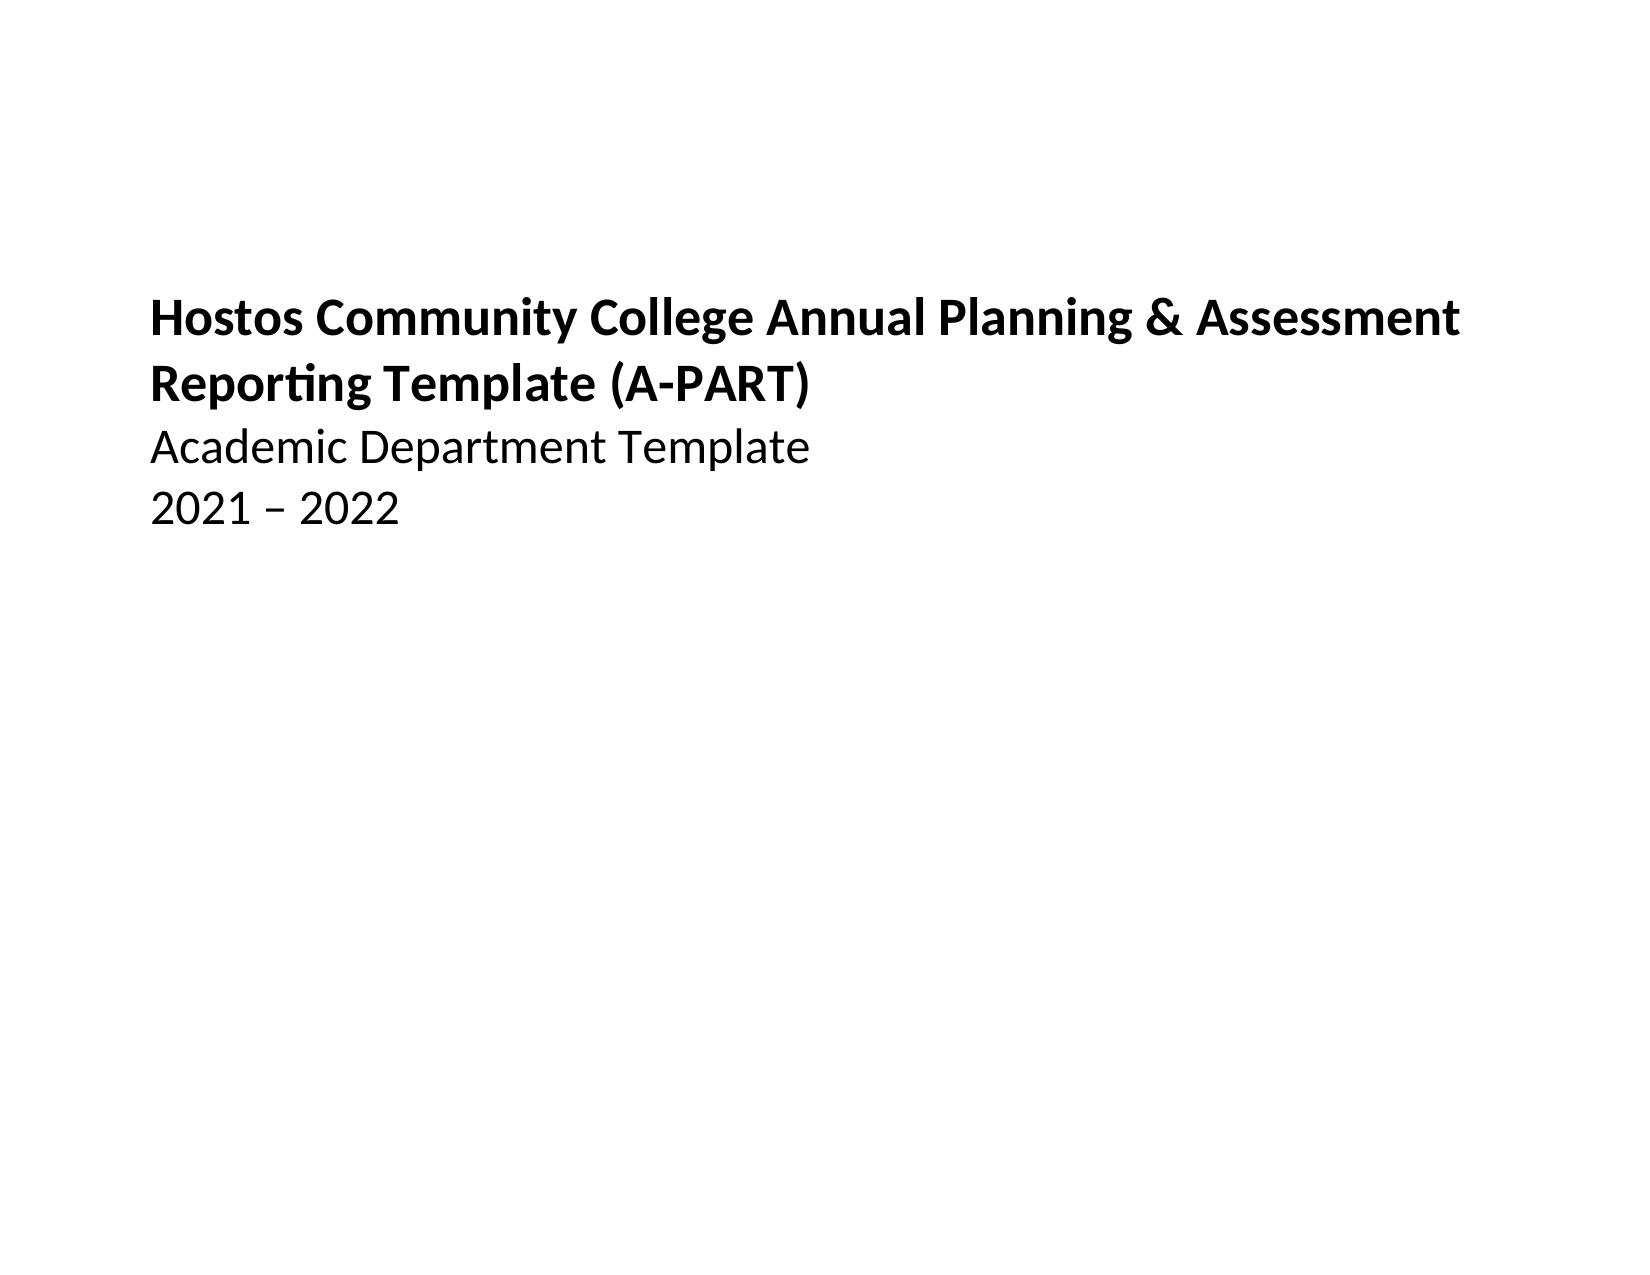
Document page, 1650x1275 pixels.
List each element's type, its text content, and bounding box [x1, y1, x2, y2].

text Hostos Community College Annual Planning & Assessment Reporting Template (A-PART) [150, 282, 1500, 414]
text 2021 – 2022 [150, 476, 1500, 537]
text Academic Department Template [150, 414, 1500, 476]
